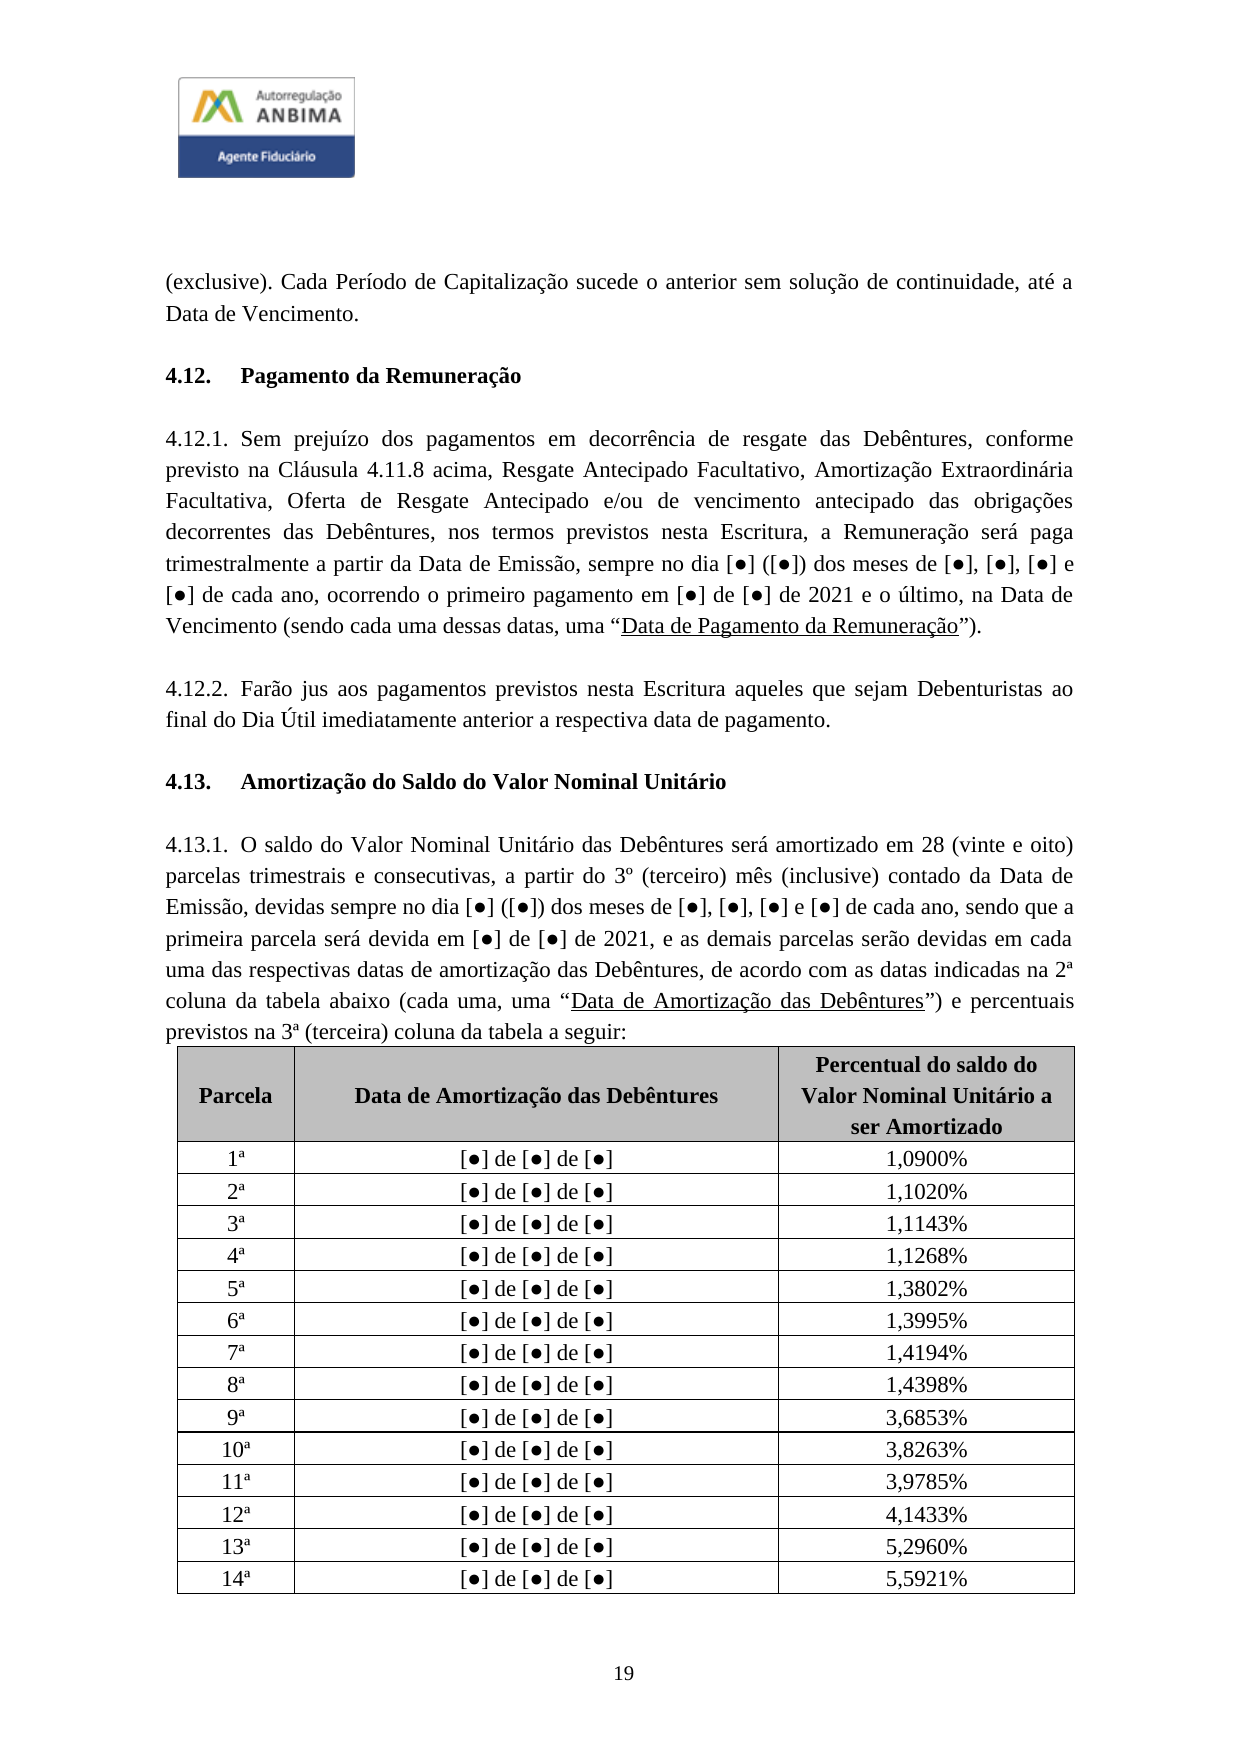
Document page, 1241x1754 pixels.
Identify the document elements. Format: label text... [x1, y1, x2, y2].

table_cell 1,1143% [779, 1206, 1074, 1238]
table_header Parcela [178, 1047, 294, 1141]
table_cell 14ª [178, 1562, 294, 1593]
table_cell [●] de [●] de [●] [295, 1433, 778, 1464]
table_cell 1ª [178, 1142, 294, 1173]
table_cell 4,1433% [779, 1497, 1074, 1528]
table_cell 1,4194% [779, 1336, 1074, 1367]
table_cell 13ª [178, 1529, 294, 1561]
list 4.13. Amortização do Saldo do Valor Nominal Unitário [165, 765, 1075, 796]
table_cell 7ª [178, 1336, 294, 1367]
table_cell 3,9785% [779, 1465, 1074, 1496]
table_cell 1,1268% [779, 1239, 1074, 1270]
table_header Percentual do saldo do Valor Nominal Unitário a ser Amortizado [779, 1047, 1074, 1141]
table_cell 1,1020% [779, 1174, 1074, 1205]
table_cell [●] de [●] de [●] [295, 1271, 778, 1302]
table_cell [●] de [●] de [●] [295, 1465, 778, 1496]
table_cell [●] de [●] de [●] [295, 1562, 778, 1593]
table_cell 1,3995% [779, 1303, 1074, 1334]
table_cell 10ª [178, 1433, 294, 1464]
table_cell [●] de [●] de [●] [295, 1336, 778, 1367]
list 4.13.1. O saldo do Valor Nominal Unitário das Debêntures será amortizado em 28 (vinte e oito) parcelas trimestrais e consecutivas, a partir do 3º (terceiro) mês (inclusive) contado da Data de Emissão, devidas sempre no dia [●] ([●]) dos meses de [●], [●], [●] e [●] de cada ano, sendo que a primeira parcela será devida em [●] de [●] de 2021, e as demais parcelas serão devidas em cada uma das respectivas datas de amortização das Debêntures, de acordo com as datas indicadas na 2ª coluna da tabela abaixo (cada uma, uma “Data de Amortização das Debêntures”) e percentuais previstos na 3ª (terceira) coluna da tabela a seguir: [165, 827, 1075, 1046]
table_cell [●] de [●] de [●] [295, 1174, 778, 1205]
list 4.12.2. Farão jus aos pagamentos previstos nesta Escritura aqueles que sejam Debenturistas ao final do Dia Útil imediatamente anterior a respectiva data de pagamento. [165, 671, 1075, 733]
table_cell 9ª [178, 1400, 294, 1431]
table_cell [●] de [●] de [●] [295, 1529, 778, 1561]
table_cell 3,6853% [779, 1400, 1074, 1431]
table_cell 8ª [178, 1368, 294, 1399]
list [165, 265, 1075, 327]
list 4.12.1. Sem prejuízo dos pagamentos em decorrência de resgate das Debêntures, conforme previsto na Cláusula 4.11.8 acima, Resgate Antecipado Facultativo, Amortização Extraordinária Facultativa, Oferta de Resgate Antecipado e/ou de vencimento antecipado das obrigações decorrentes das Debêntures, nos termos previstos nesta Escritura, a Remuneração será paga trimestralmente a partir da Data de Emissão, sempre no dia [●] ([●]) dos meses de [●], [●], [●] e [●] de cada ano, ocorrendo o primeiro pagamento em [●] de [●] de 2021 e o último, na Data de Vencimento (sendo cada uma dessas datas, uma “Data de Pagamento da Remuneração”). [165, 421, 1075, 640]
table_cell 6ª [178, 1303, 294, 1334]
table_cell [●] de [●] de [●] [295, 1206, 778, 1238]
table_cell 1,4398% [779, 1368, 1074, 1399]
table_cell 11ª [178, 1465, 294, 1496]
list 4.12. Pagamento da Remuneração [165, 358, 1075, 390]
table_cell [●] de [●] de [●] [295, 1368, 778, 1399]
table_cell [●] de [●] de [●] [295, 1142, 778, 1173]
table_cell 3,8263% [779, 1433, 1074, 1464]
table_cell 5,5921% [779, 1562, 1074, 1593]
table_cell 2ª [178, 1174, 294, 1205]
table_cell 5ª [178, 1271, 294, 1302]
table_cell [●] de [●] de [●] [295, 1303, 778, 1334]
table_cell 1,3802% [779, 1271, 1074, 1302]
table_cell 12ª [178, 1497, 294, 1528]
table_header Data de Amortização das Debêntures [295, 1047, 778, 1141]
table_cell [●] de [●] de [●] [295, 1497, 778, 1528]
table_cell [●] de [●] de [●] [295, 1239, 778, 1270]
table_cell 5,2960% [779, 1529, 1074, 1561]
table_cell 3ª [178, 1206, 294, 1238]
table_cell 4ª [178, 1239, 294, 1270]
table_cell [●] de [●] de [●] [295, 1400, 778, 1431]
table_cell 1,0900% [779, 1142, 1074, 1173]
